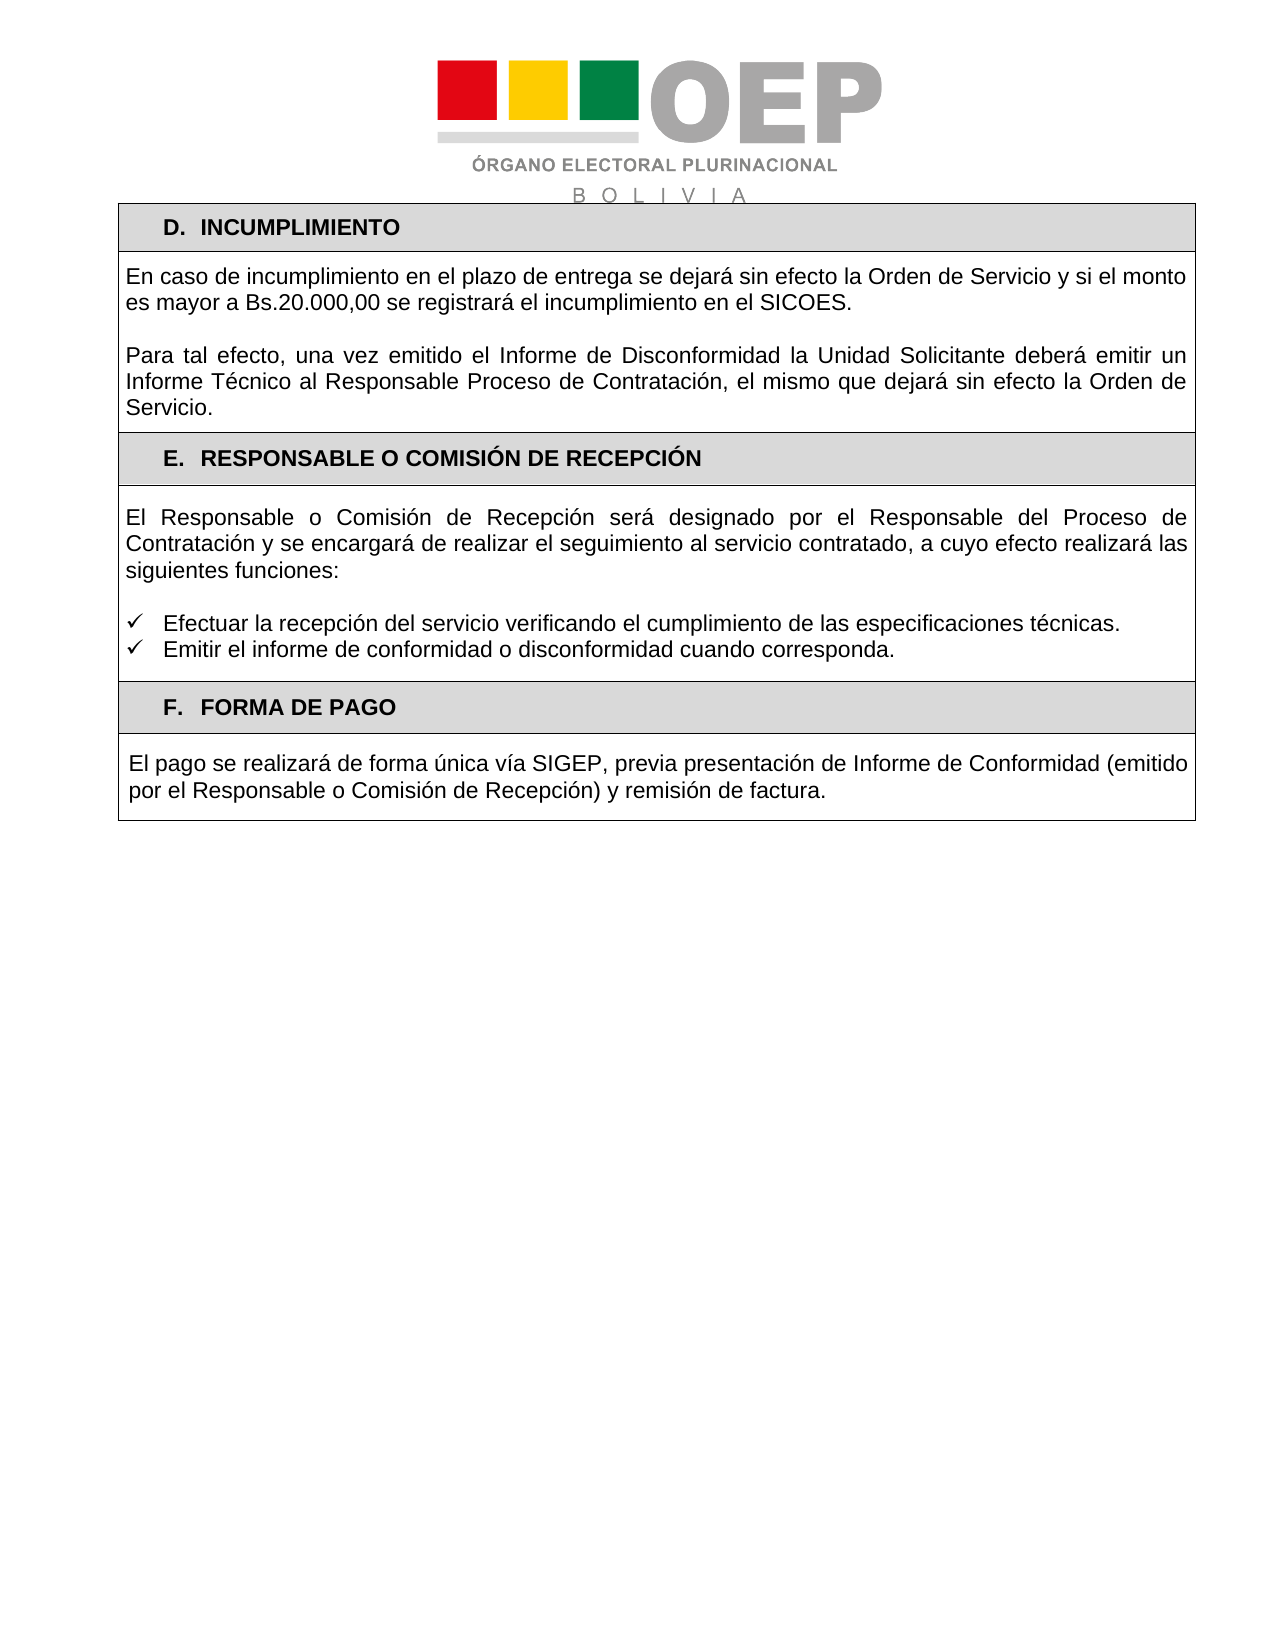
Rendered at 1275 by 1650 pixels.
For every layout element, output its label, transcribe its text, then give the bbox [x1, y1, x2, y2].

table_cell FORMA DE PAGO [119, 682, 1195, 733]
table_cell INCUMPLIMIENTO [119, 204, 1195, 251]
table_cell RESPONSABLE O COMISIÓN DE RECEPCIÓN [119, 433, 1195, 484]
table_cell El Responsable o Comisión de Recepción será designado por el Responsable del Proceso de Contratación y se encargará de realizar el seguimiento al servicio contratado, a cuyo efecto realizará las siguientes funciones: Efectuar la recepción del servicio verificando el cumplimiento de las especificaciones técnicas. Emitir el informe de conformidad o disconformidad cuando corresponda. [119, 486, 1195, 681]
table_cell En caso de incumplimiento en el plazo de entrega se dejará sin efecto la Orden de Servicio y si el monto es mayor a Bs.20.000,00 se registrará el incumplimiento en el SICOES. Para tal efecto, una vez emitido el Informe de Disconformidad la Unidad Solicitante deberá emitir un Informe Técnico al Responsable Proceso de Contratación, el mismo que dejará sin efecto la Orden de Servicio. [119, 252, 1195, 432]
picture [437, 60, 882, 203]
table_cell El pago se realizará de forma única vía SIGEP, previa presentación de Informe de Conformidad (emitido por el Responsable o Comisión de Recepción) y remisión de factura. [119, 734, 1195, 820]
